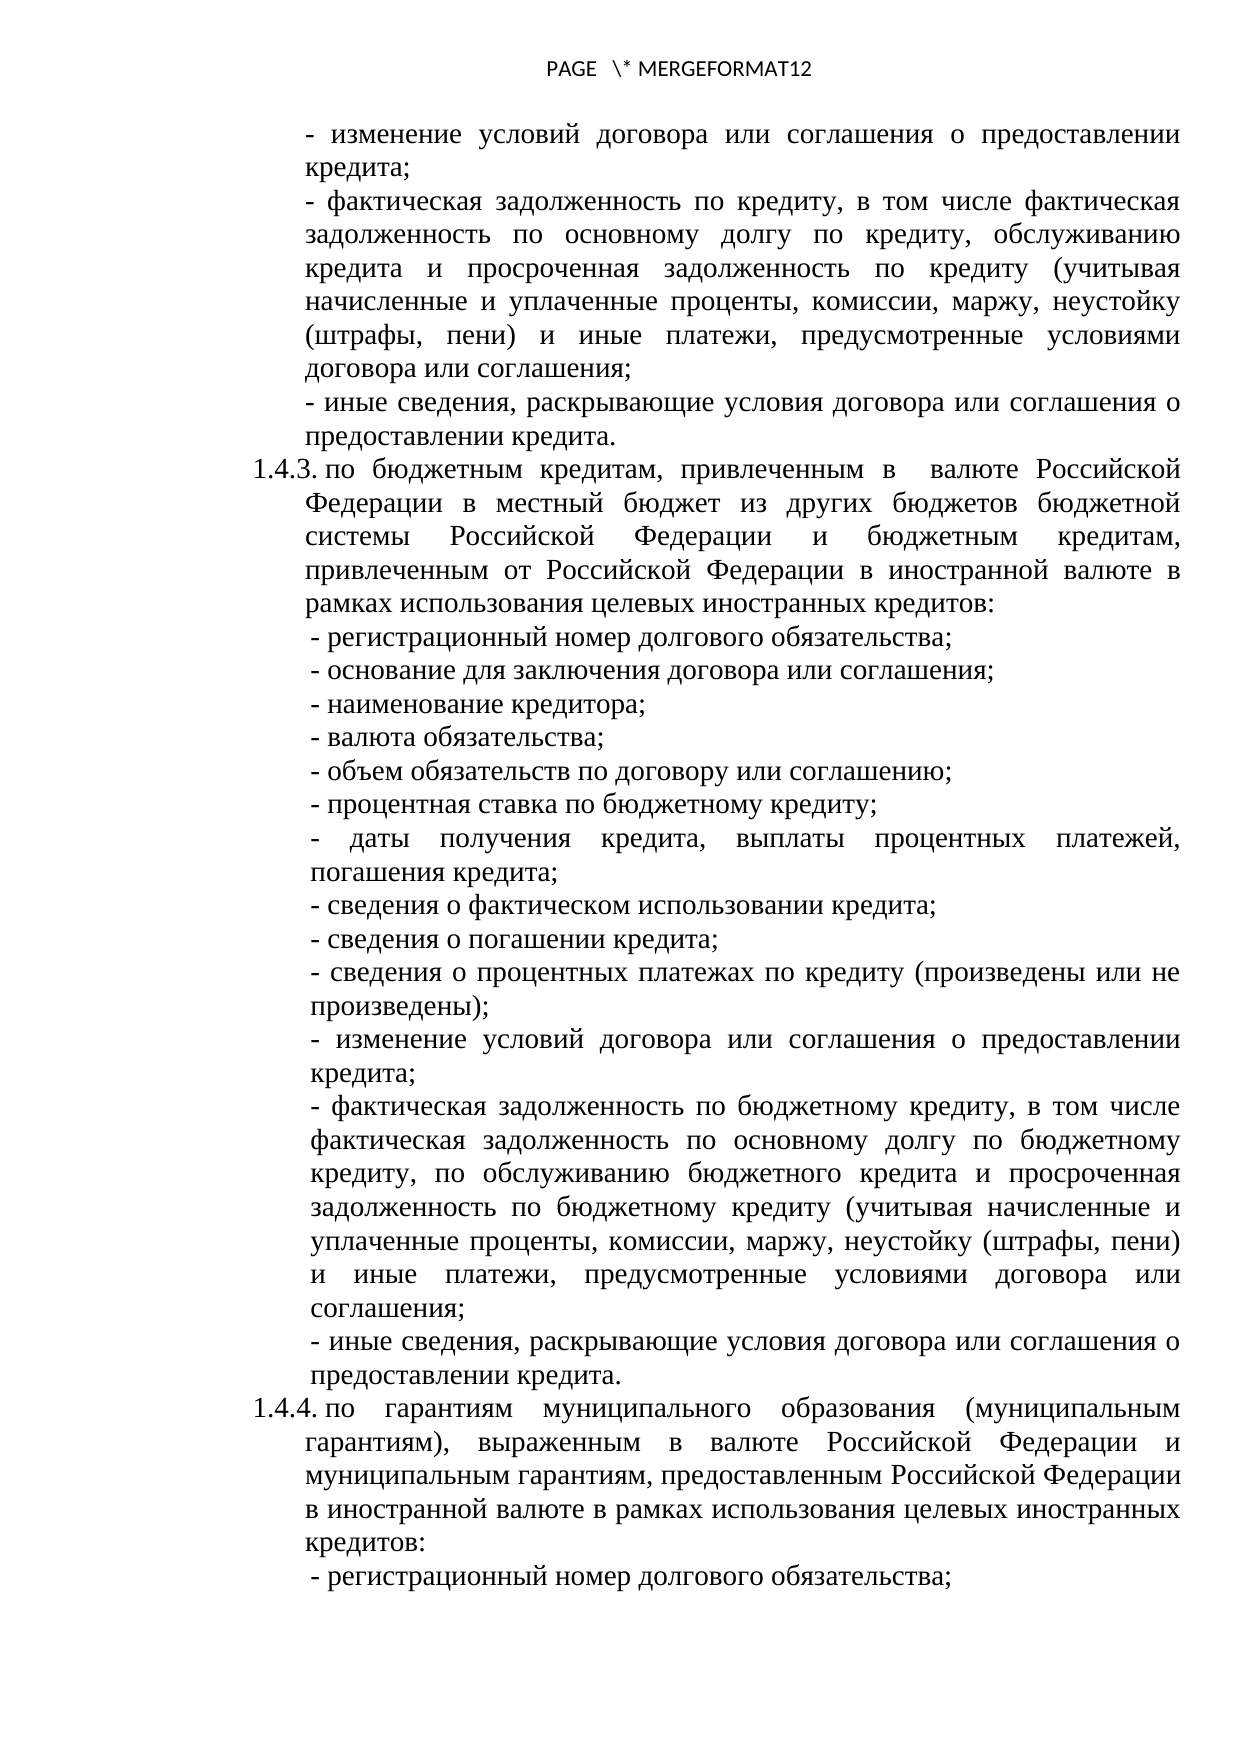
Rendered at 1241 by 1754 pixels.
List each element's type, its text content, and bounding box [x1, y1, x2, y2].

list по гарантиям муниципального образования (муниципальным гарантиям), выраженным в валюте Российской Федерации и муниципальным гарантиям, предоставленным Российской Федерации в иностранной валюте в рамках использования целевых иностранных кредитов: [252, 1390, 1181, 1558]
text - фактическая задолженность по бюджетному кредиту, в том числе фактическая задолженность по основному долгу по бюджетному кредиту, по обслуживанию бюджетного кредита и просроченная задолженность по бюджетному кредиту (учитывая начисленные и уплаченные проценты, комиссии, маржу, неустойку (штрафы, пени) и иные платежи, предусмотренные условиями договора или соглашения; [310, 1088, 1181, 1323]
text - иные сведения, раскрывающие условия договора или соглашения о предоставлении кредита. [310, 1323, 1181, 1390]
text - валюта обязательства; [310, 719, 1181, 753]
text - наименование кредитора; [310, 686, 1181, 719]
text - регистрационный номер долгового обязательства; [310, 619, 1181, 652]
text - сведения о погашении кредита; [310, 921, 1181, 954]
list по бюджетным кредитам, привлеченным в валюте Российской Федерации в местный бюджет из других бюджетов бюджетной системы Российской Федерации и бюджетным кредитам, привлеченным от Российской Федерации в иностранной валюте в рамках использования целевых иностранных кредитов: [252, 451, 1181, 619]
text - иные сведения, раскрывающие условия договора или соглашения о предоставлении кредита. [305, 384, 1181, 451]
text - даты получения кредита, выплаты процентных платежей, погашения кредита; [310, 820, 1181, 887]
text - основание для заключения договора или соглашения; [310, 652, 1181, 686]
text - изменение условий договора или соглашения о предоставлении кредита; [305, 116, 1181, 183]
text - процентная ставка по бюджетному кредиту; [310, 787, 1181, 820]
text - сведения о фактическом использовании кредита; [310, 887, 1181, 921]
text - фактическая задолженность по кредиту, в том числе фактическая задолженность по основному долгу по кредиту, обслуживанию кредита и просроченная задолженность по кредиту (учитывая начисленные и уплаченные проценты, комиссии, маржу, неустойку (штрафы, пени) и иные платежи, предусмотренные условиями договора или соглашения; [305, 183, 1181, 384]
text - объем обязательств по договору или соглашению; [310, 753, 1181, 787]
text - изменение условий договора или соглашения о предоставлении кредита; [310, 1021, 1181, 1088]
text - сведения о процентных платежах по кредиту (произведены или не произведены); [310, 954, 1181, 1021]
text - регистрационный номер долгового обязательства; [310, 1558, 1181, 1592]
